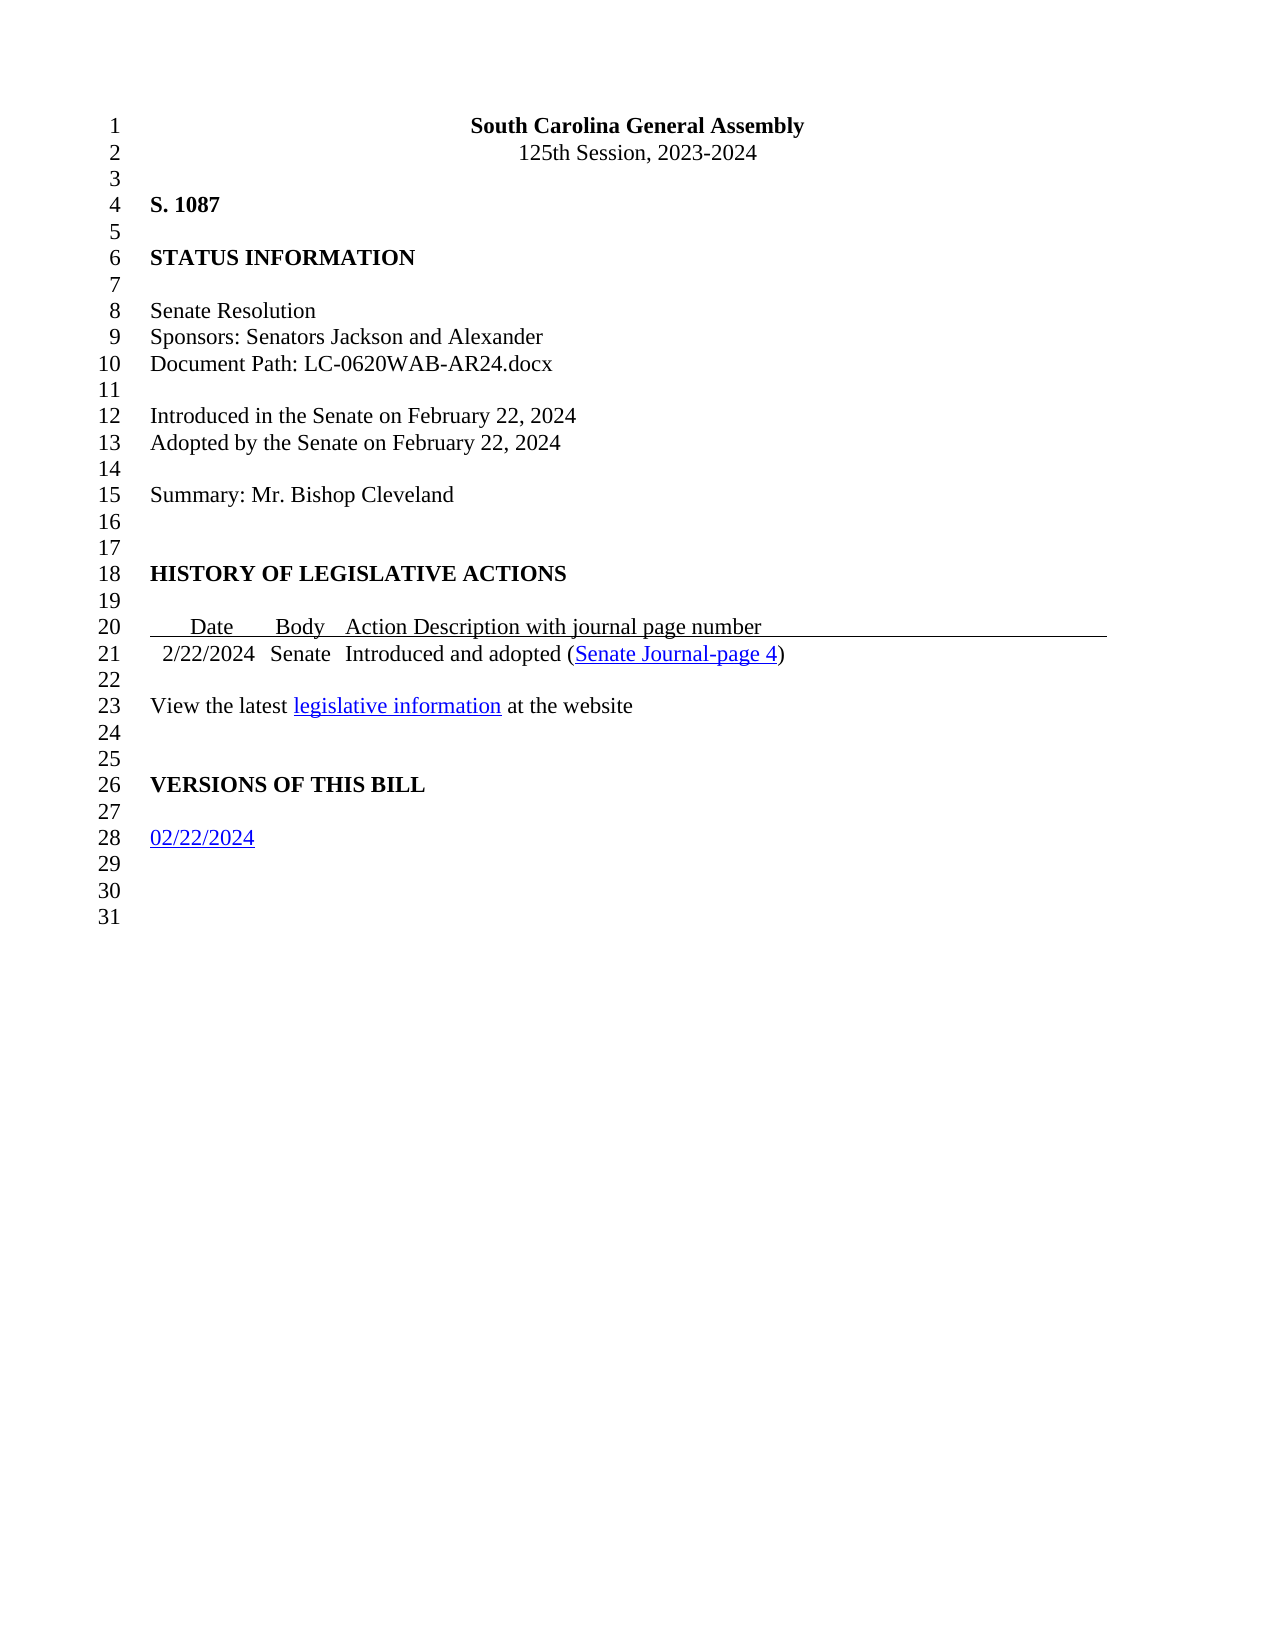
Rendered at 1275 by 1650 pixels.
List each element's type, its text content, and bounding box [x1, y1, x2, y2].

text Date Body Action Description with journal page number [150, 613, 1125, 639]
text Senate Resolution [150, 297, 1125, 323]
text 02/22/2024 [150, 824, 1125, 850]
text HISTORY OF LEGISLATIVE ACTIONS [150, 561, 1125, 587]
text Sponsors: Senators Jackson and Alexander [150, 323, 1125, 350]
text Introduced in the Senate on February 22, 2024 [150, 402, 1125, 429]
text Adopted by the Senate on February 22, 2024 [150, 429, 1125, 455]
text Document Path: LC-0620WAB-AR24.docx [150, 350, 1125, 376]
text South Carolina General Assembly [150, 112, 1125, 139]
text VERSIONS OF THIS BILL [150, 771, 1125, 798]
text STATUS INFORMATION [150, 244, 1125, 271]
text Summary: Mr. Bishop Cleveland [150, 481, 1125, 508]
text 125th Session, 2023-2024 [150, 139, 1125, 165]
text 2/22/2024 Senate Introduced and adopted (Senate Journal-page 4) [150, 639, 1125, 666]
text S. 1087 [150, 192, 1125, 218]
text View the latest legislative information at the website [150, 692, 1125, 719]
